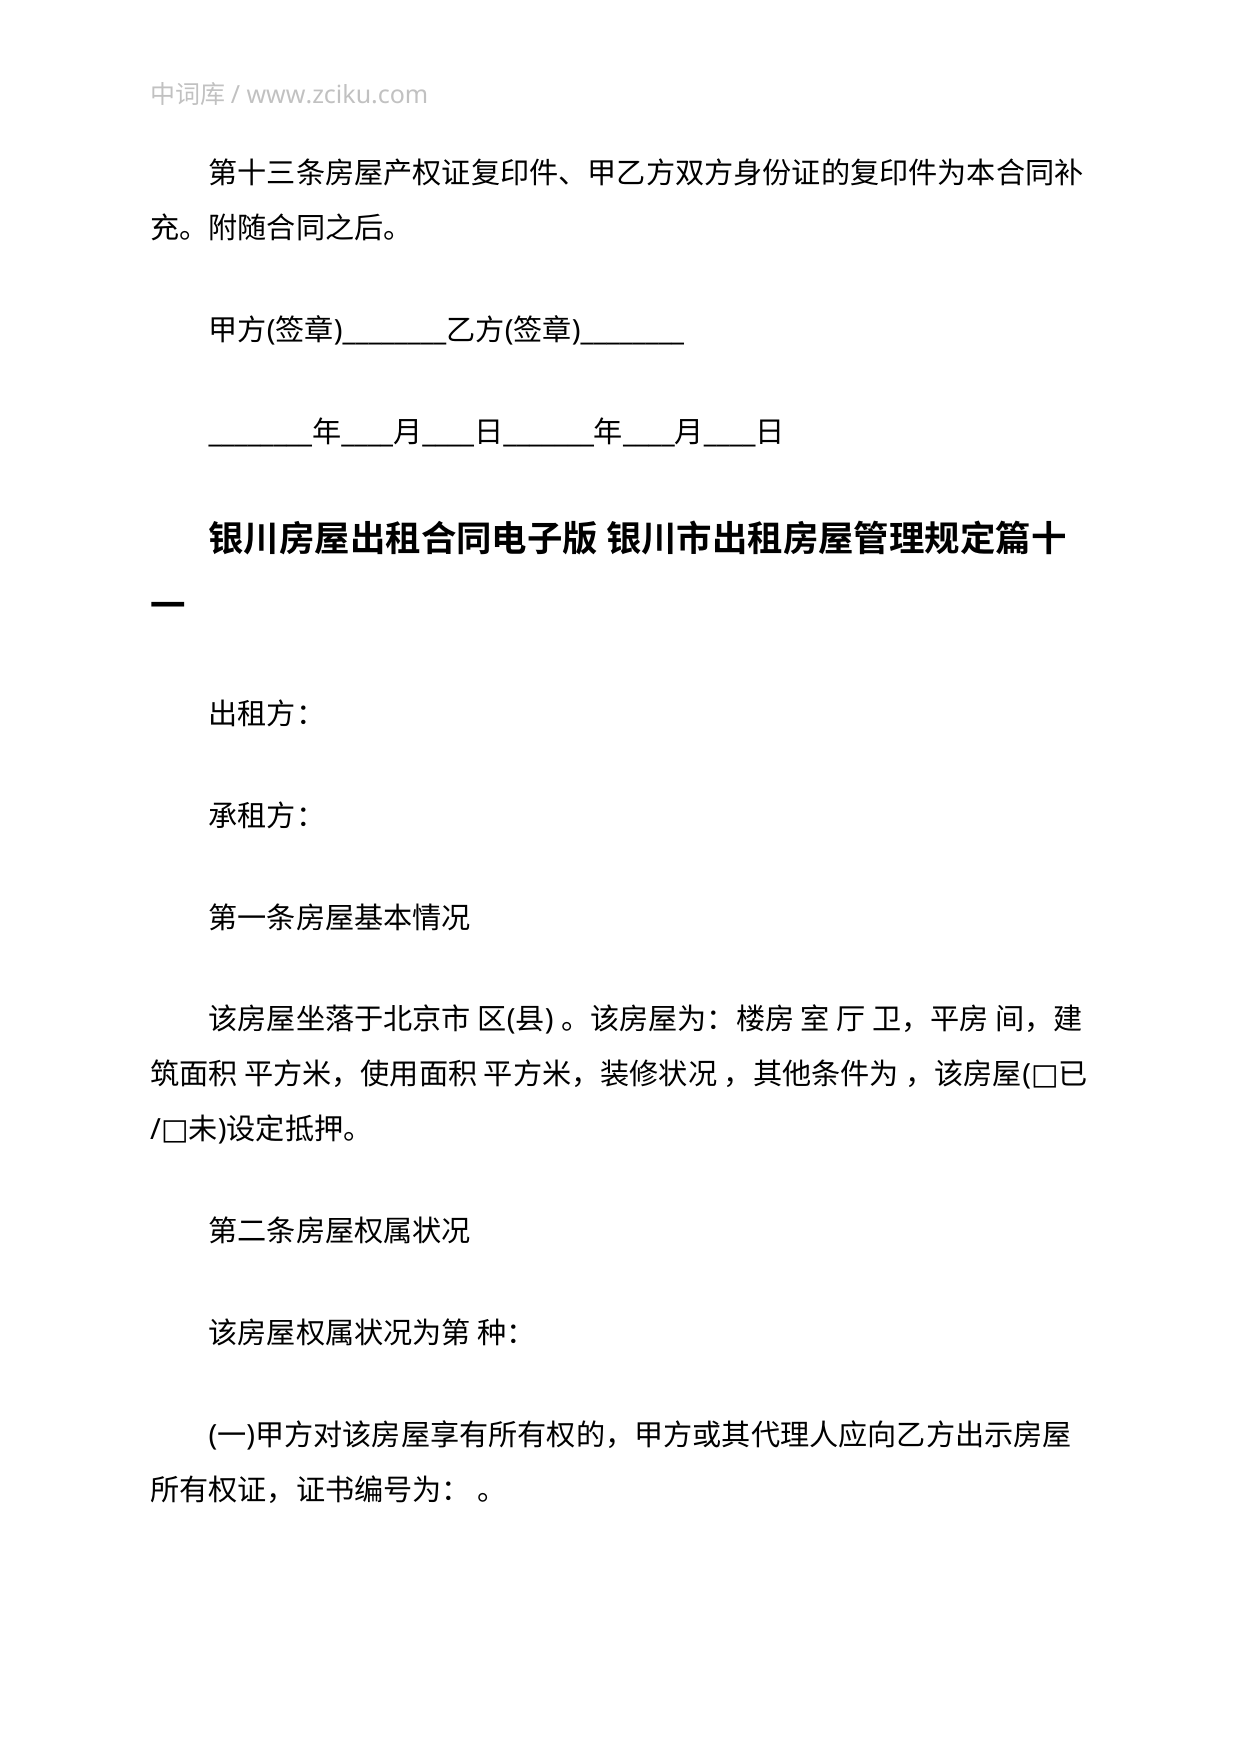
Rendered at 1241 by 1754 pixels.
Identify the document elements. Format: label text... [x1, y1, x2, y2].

text 第二条房屋权属状况 [150, 1208, 1090, 1250]
text (一)甲方对该房屋享有所有权的，甲方或其代理人应向乙方出示房屋所有权证，证书编号为： 。 [150, 1411, 1090, 1509]
text 银川房屋出租合同电子版 银川市出租房屋管理规定篇十一 [150, 511, 1090, 628]
text 出租方： [150, 691, 1090, 733]
text 该房屋权属状况为第 种： [150, 1310, 1090, 1352]
text ________年____月____日_______年____月____日 [150, 409, 1090, 451]
text 该房屋坐落于北京市 区(县) 。该房屋为：楼房 室 厅 卫，平房 间，建筑面积 平方米，使用面积 平方米，装修状况 ，其他条件为 ，该房屋(□已/□未)设定抵押。 [150, 996, 1090, 1148]
text 第十三条房屋产权证复印件、甲乙方双方身份证的复印件为本合同补充。附随合同之后。 [150, 150, 1090, 247]
text 第一条房屋基本情况 [150, 894, 1090, 936]
text 甲方(签章)________乙方(签章)________ [150, 307, 1090, 349]
text 承租方： [150, 792, 1090, 835]
